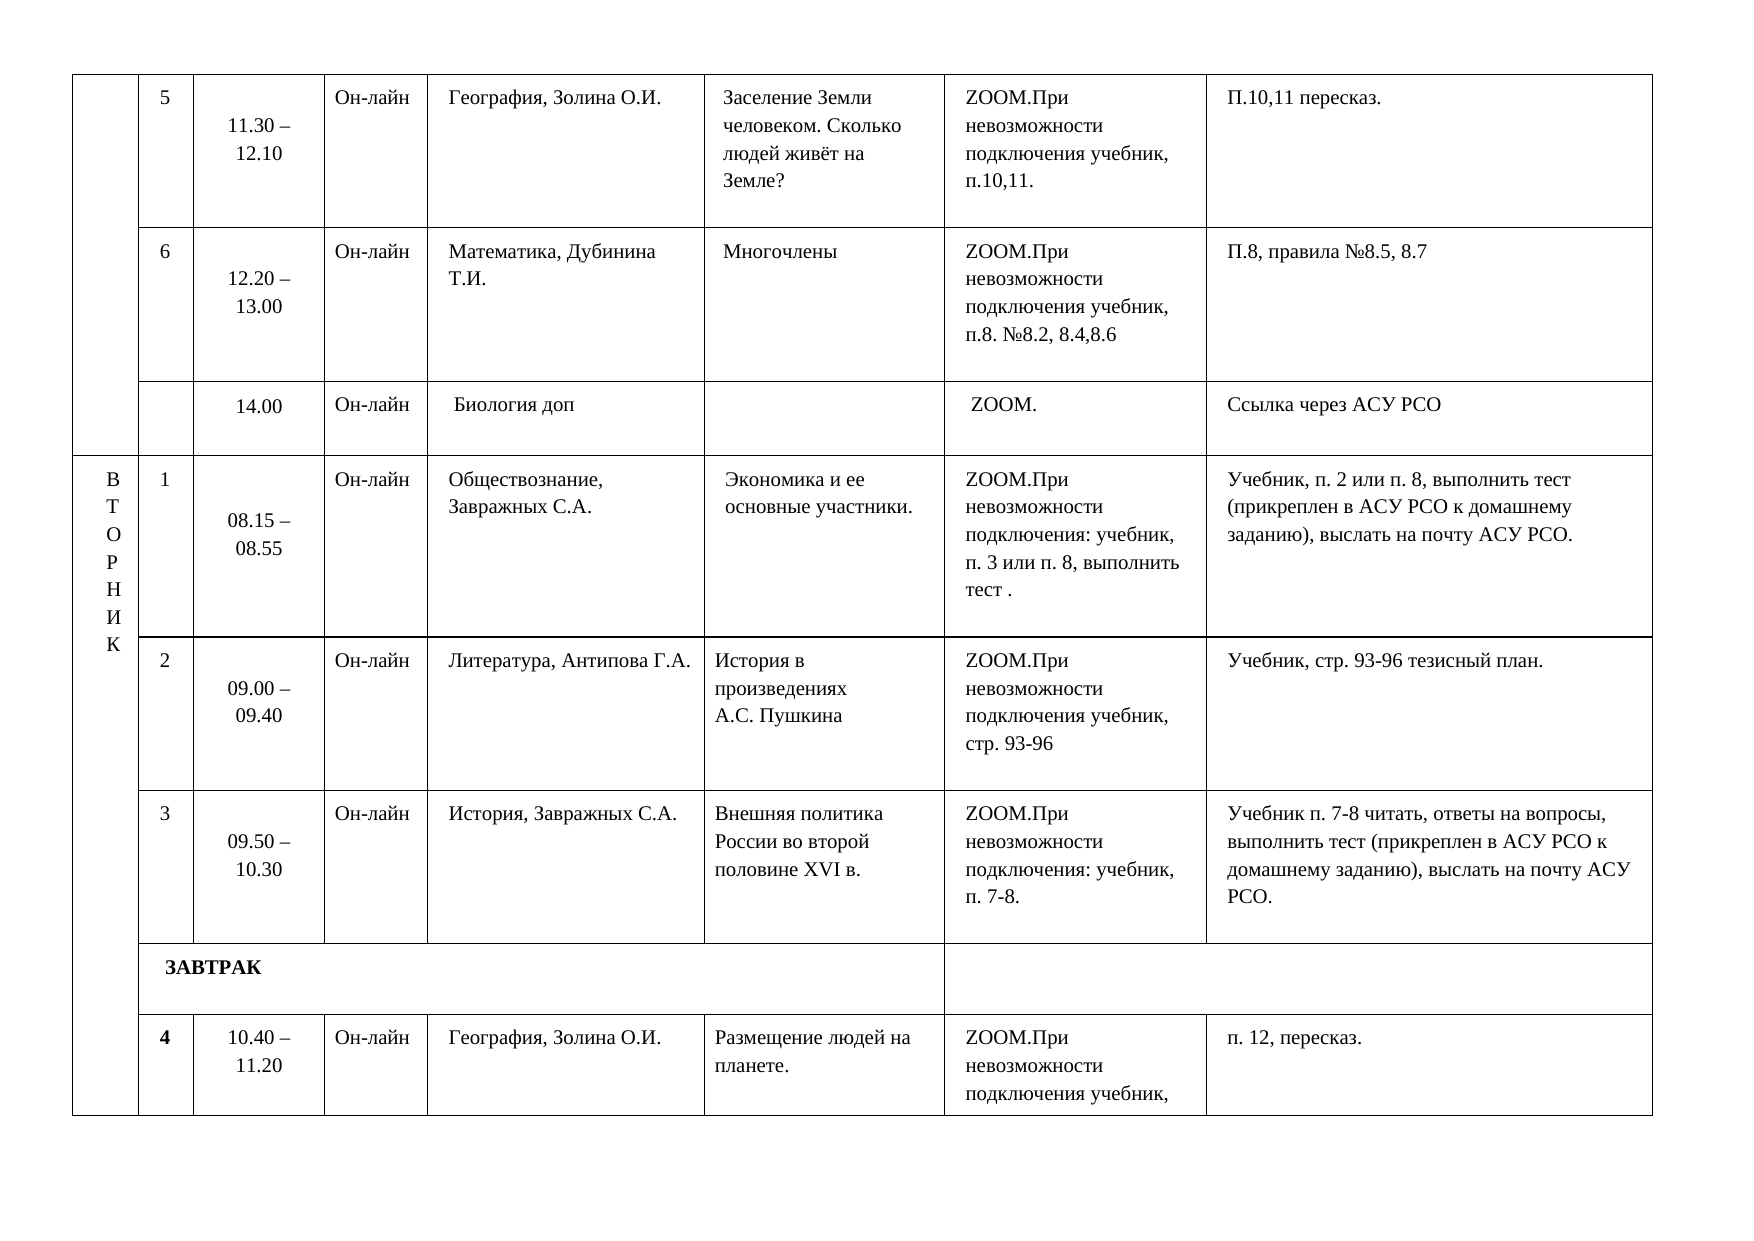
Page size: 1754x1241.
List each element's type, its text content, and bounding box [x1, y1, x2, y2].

table_cell 1 [139, 456, 193, 636]
table_cell 12.20 – 13.00 [194, 228, 324, 381]
table_cell ZOOM. [945, 382, 1206, 455]
table_cell ZOOM.При невозможности подключения: учебник, п. 3 или п. 8, выполнить тест . [945, 456, 1206, 636]
table_cell Он-лайн [325, 75, 427, 227]
table_cell 3 [139, 791, 193, 943]
table_cell ZOOM.При невозможности подключения: учебник, п. 7-8. [945, 791, 1206, 943]
table_cell Биология доп [428, 382, 704, 455]
table_cell Многочлены [705, 228, 944, 381]
table_cell 11.30 – 12.10 [194, 75, 324, 227]
table_cell Внешняя политика России во второй половине XVI в. [705, 791, 944, 943]
table_cell 6 [139, 228, 193, 381]
table_cell ZOOM.При невозможности подключения учебник, п.10,11. [945, 75, 1206, 227]
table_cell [945, 1015, 1206, 1115]
table_cell п. 12, пересказ. [1207, 1015, 1652, 1115]
table_cell История, Завражных С.А. [428, 791, 704, 943]
table_cell ZOOM.При невозможности подключения учебник, стр. 93-96 [945, 638, 1206, 790]
table_cell Он-лайн [325, 638, 427, 790]
table_cell 09.00 – 09.40 [194, 638, 324, 790]
table_cell [705, 382, 944, 455]
table_cell [945, 944, 1652, 1014]
table_cell Экономика и ее основные участники. [705, 456, 944, 636]
table_cell История в произведениях А.С. Пушкина [705, 638, 944, 790]
table_cell Он-лайн [325, 228, 427, 381]
table_cell ВТОРНИК [73, 456, 138, 1115]
table_cell Он-лайн [325, 791, 427, 943]
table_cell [428, 1015, 704, 1115]
table_cell 2 [139, 638, 193, 790]
table_cell Он-лайн [325, 1015, 427, 1115]
table_cell Математика, Дубинина Т.И. [428, 228, 704, 381]
table_cell 5 [139, 75, 193, 227]
table_cell П.8, правила №8.5, 8.7 [1207, 228, 1652, 381]
table_cell Учебник, п. 2 или п. 8, выполнить тест (прикреплен в АСУ РСО к домашнему заданию), выслать на почту АСУ РСО. [1207, 456, 1652, 636]
table_cell 08.15 – 08.55 [194, 456, 324, 636]
table_cell Обществознание, Завражных С.А. [428, 456, 704, 636]
table_cell 14.00 [194, 382, 324, 455]
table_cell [705, 1015, 944, 1115]
table_cell Литература, Антипова Г.А. [428, 638, 704, 790]
table_cell 4 [139, 1015, 193, 1115]
table_cell 09.50 – 10.30 [194, 791, 324, 943]
table_cell Ссылка через АСУ РСО [1207, 382, 1652, 455]
table_cell Учебник п. 7-8 читать, ответы на вопросы, выполнить тест (прикреплен в АСУ РСО к домашнему заданию), выслать на почту АСУ РСО. [1207, 791, 1652, 943]
table_cell Он-лайн [325, 456, 427, 636]
table_cell Учебник, стр. 93-96 тезисный план. [1207, 638, 1652, 790]
table_cell Он-лайн [325, 382, 427, 455]
table_cell [139, 382, 193, 455]
table_cell П.10,11 пересказ. [1207, 75, 1652, 227]
table_cell ZOOM.При невозможности подключения учебник, п.8. №8.2, 8.4,8.6 [945, 228, 1206, 381]
table_cell География, Золина О.И. [428, 75, 704, 227]
table_cell 10.40 – 11.20 [194, 1015, 324, 1115]
table_cell ЗАВТРАК [139, 944, 944, 1014]
table_cell Заселение Земли человеком. Сколько людей живёт на Земле? [705, 75, 944, 227]
